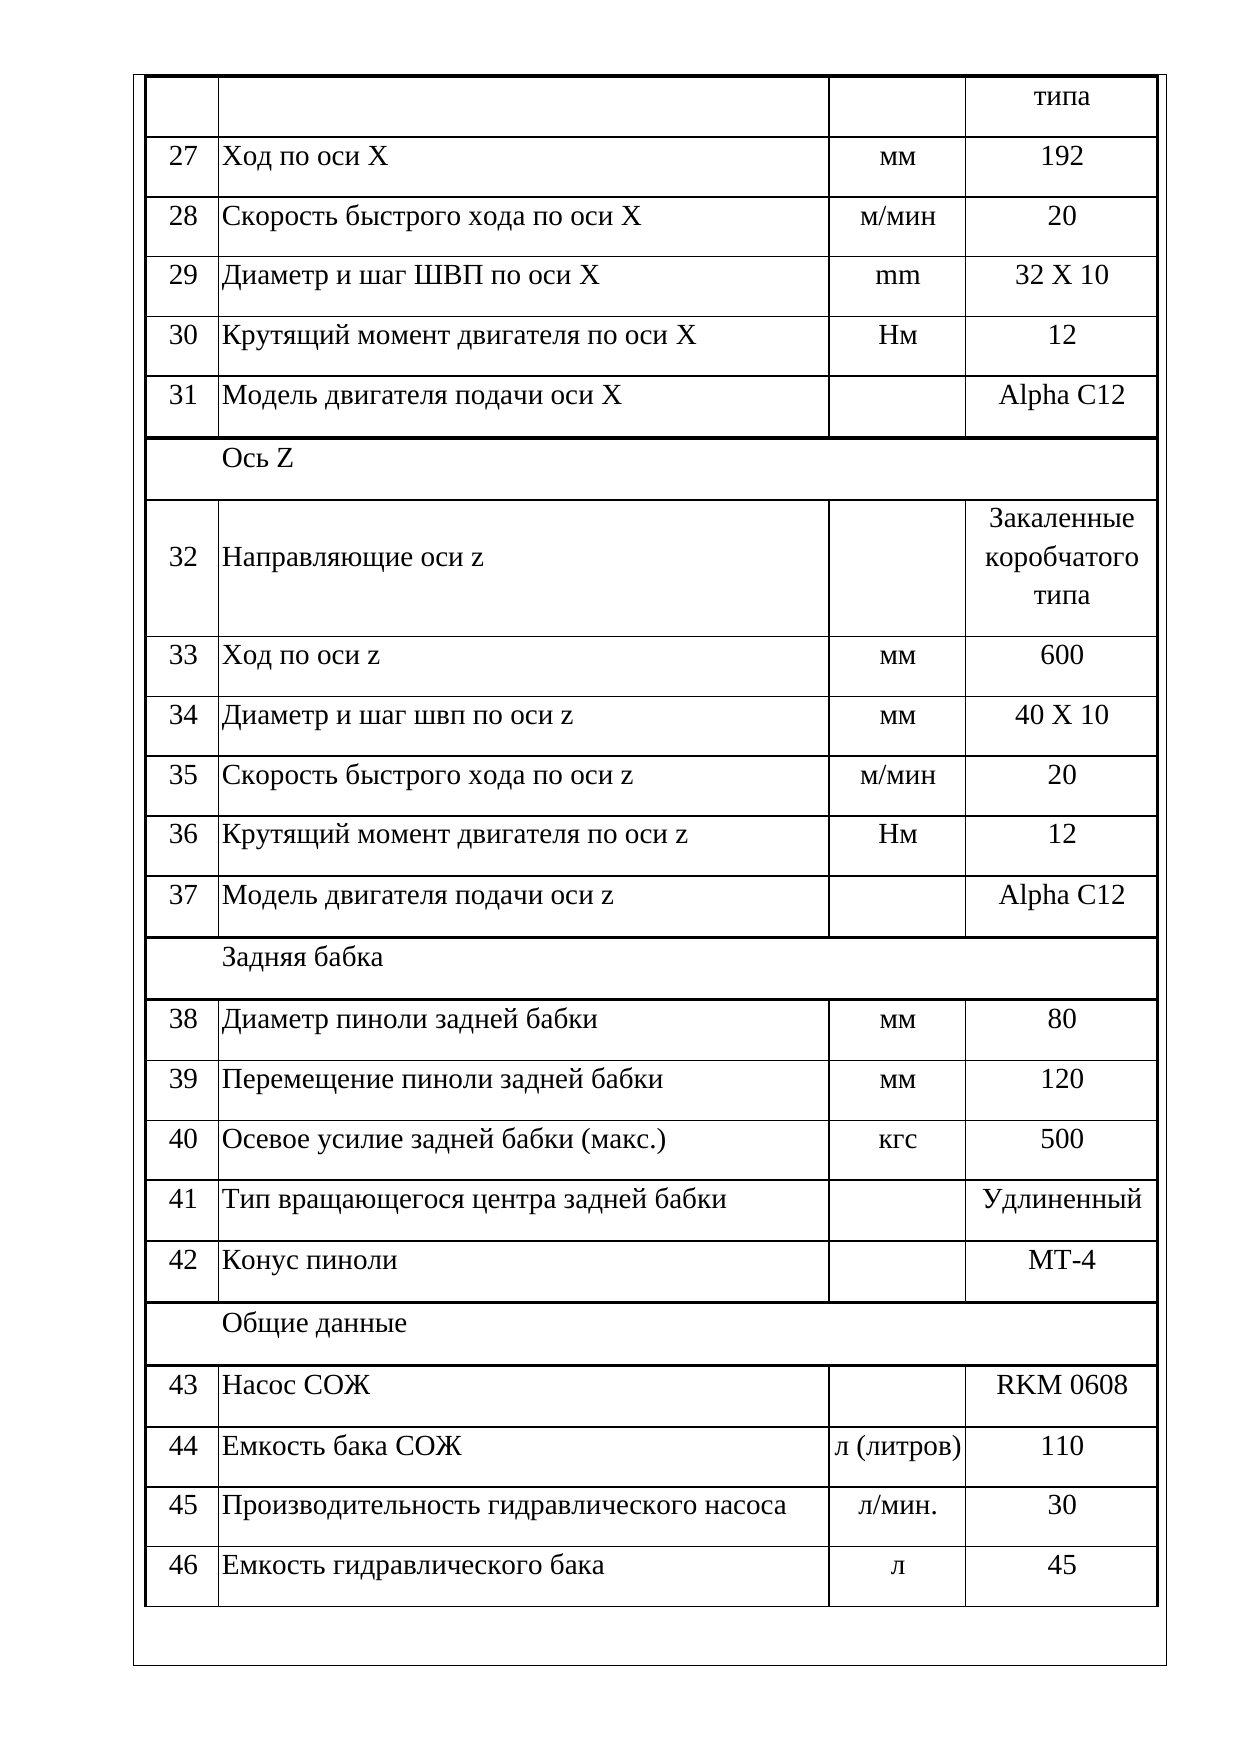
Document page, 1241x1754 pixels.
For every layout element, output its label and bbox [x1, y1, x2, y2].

table_cell [134, 75, 1166, 1664]
